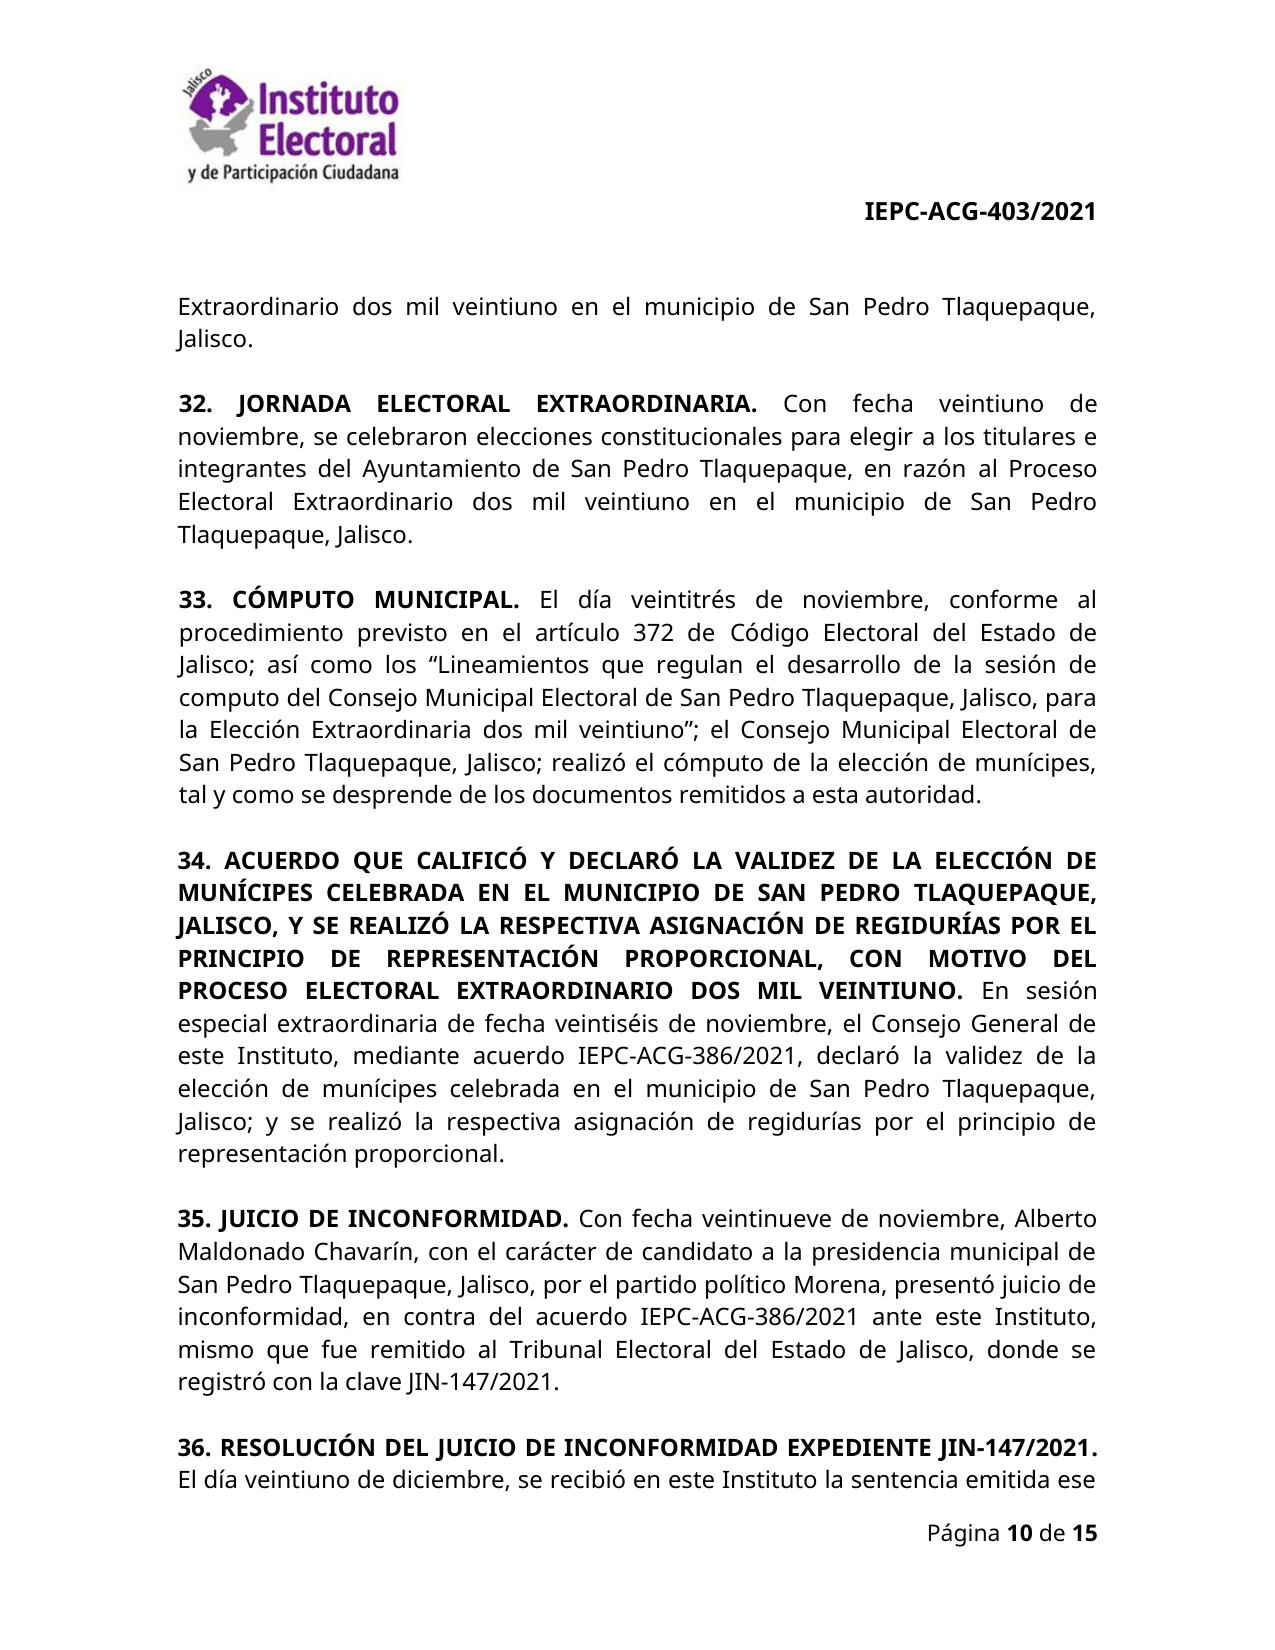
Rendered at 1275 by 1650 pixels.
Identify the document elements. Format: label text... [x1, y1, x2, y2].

text 35. JUICIO DE INCONFORMIDAD. Con fecha veintinueve de noviembre, Alberto Maldonado Chavarín, con el carácter de candidato a la presidencia municipal de San Pedro Tlaquepaque, Jalisco, por el partido político Morena, presentó juicio de inconformidad, en contra del acuerdo IEPC-ACG-386/2021 ante este Instituto, mismo que fue remitido al Tribunal Electoral del Estado de Jalisco, donde se registró con la clave JIN-147/2021. [177, 1202, 1098, 1398]
text 34. ACUERDO QUE CALIFICÓ Y DECLARÓ LA VALIDEZ DE LA ELECCIÓN DE MUNÍCIPES CELEBRADA EN EL MUNICIPIO DE SAN PEDRO TLAQUEPAQUE, JALISCO, Y SE REALIZÓ LA RESPECTIVA ASIGNACIÓN DE REGIDURÍAS POR EL PRINCIPIO DE REPRESENTACIÓN PROPORCIONAL, CON MOTIVO DEL PROCESO ELECTORAL EXTRAORDINARIO DOS MIL VEINTIUNO. En sesión especial extraordinaria de fecha veintiséis de noviembre, el Consejo General de este Instituto, mediante acuerdo IEPC-ACG-386/2021, declaró la validez de la elección de munícipes celebrada en el municipio de San Pedro Tlaquepaque, Jalisco; y se realizó la respectiva asignación de regidurías por el principio de representación proporcional. [177, 843, 1098, 1169]
picture [177, 65, 406, 194]
text 33. CÓMPUTO MUNICIPAL. El día veintitrés de noviembre, conforme al procedimiento previsto en el artículo 372 de Código Electoral del Estado de Jalisco; así como los “Lineamientos que regulan el desarrollo de la sesión de computo del Consejo Municipal Electoral de San Pedro Tlaquepaque, Jalisco, para la Elección Extraordinaria dos mil veintiuno”; el Consejo Municipal Electoral de San Pedro Tlaquepaque, Jalisco; realizó el cómputo de la elección de munícipes, tal y como se desprende de los documentos remitidos a esta autoridad. [179, 583, 1098, 811]
text 32. JORNADA ELECTORAL EXTRAORDINARIA. Con fecha veintiuno de noviembre, se celebraron elecciones constitucionales para elegir a los titulares e integrantes del Ayuntamiento de San Pedro Tlaquepaque, en razón al Proceso Electoral Extraordinario dos mil veintiuno en el municipio de San Pedro Tlaquepaque, Jalisco. [177, 387, 1098, 550]
